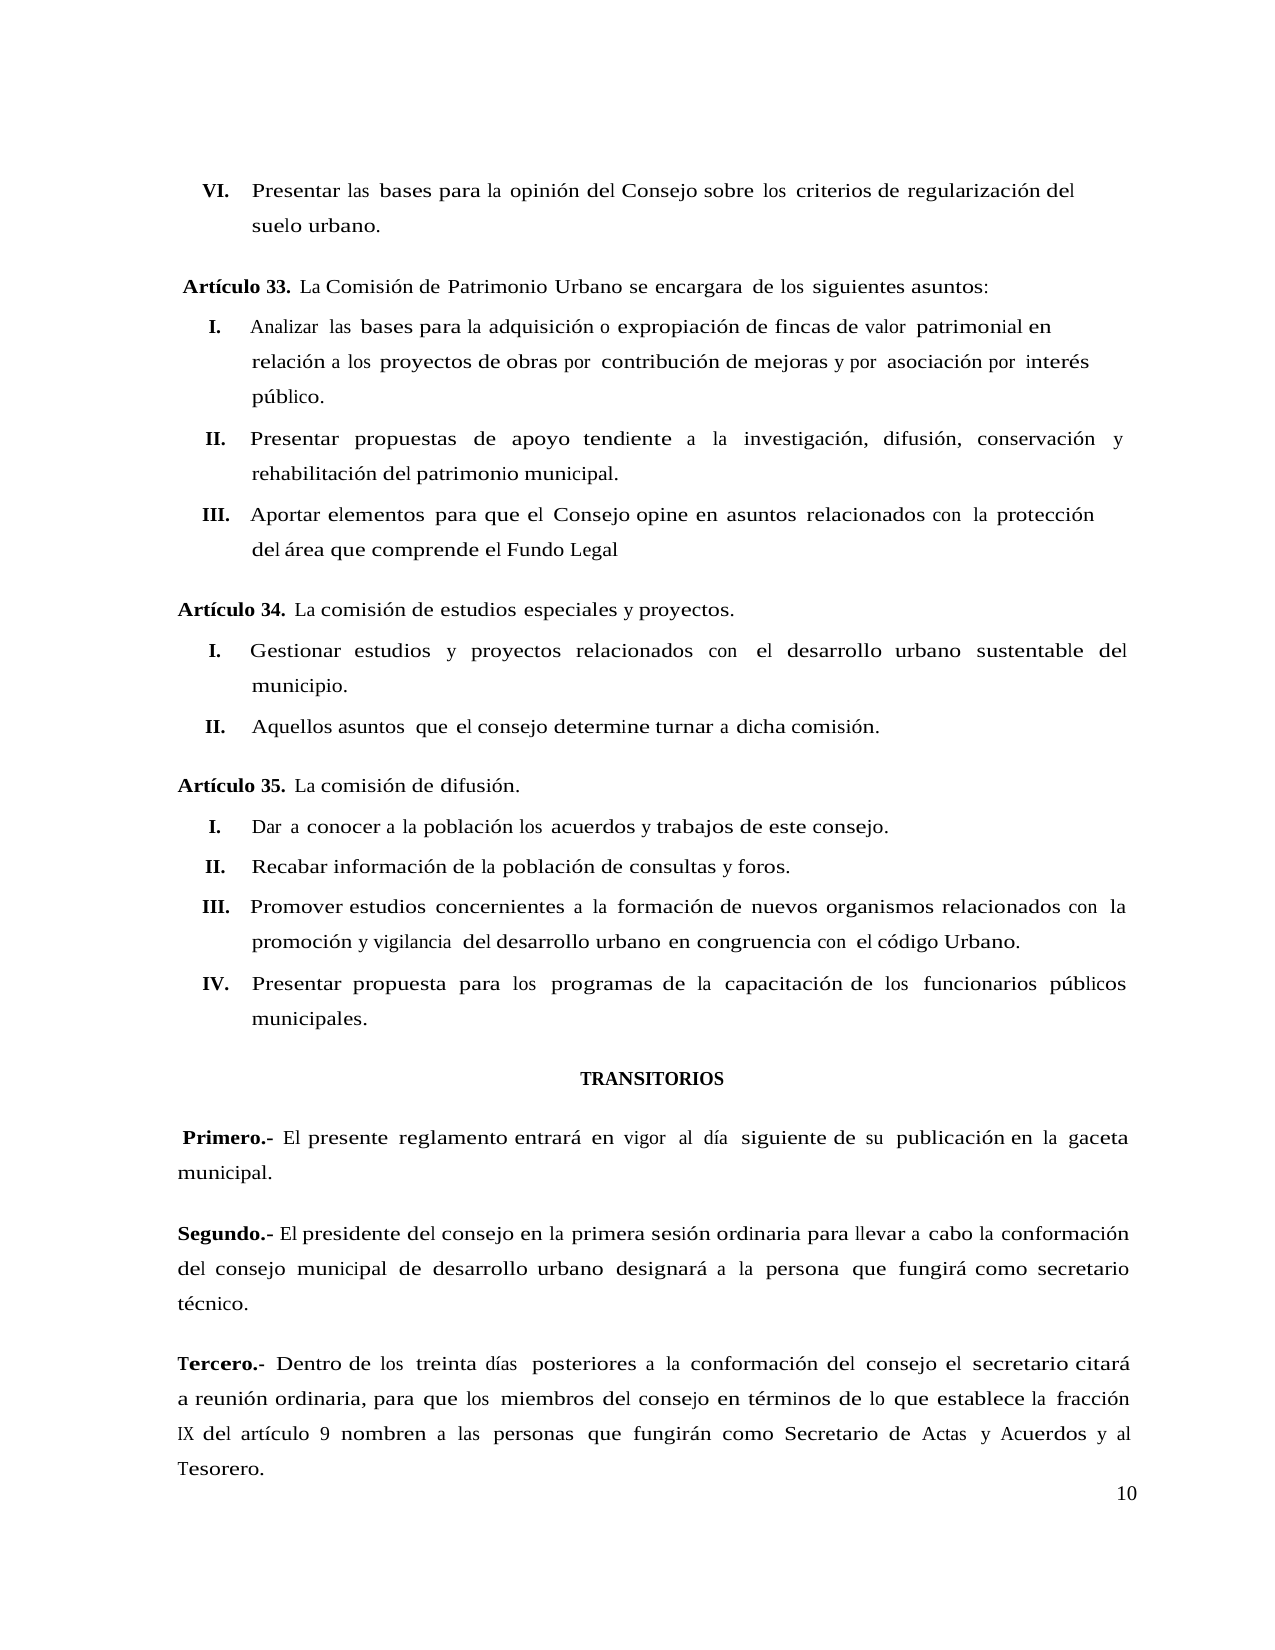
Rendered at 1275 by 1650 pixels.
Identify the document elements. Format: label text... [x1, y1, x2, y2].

text IV. Presentar propuesta para los programas de la capacitación de los funcionarios públicos municipales. [202, 972, 1130, 1030]
text I. Analizar las bases para la adquisición o expropiación de fincas de valor patrimonial en relación a los proyectos de obras por contribución de mejoras y por asociación por interés público. [208, 315, 1130, 408]
text III. Promover estudios concernientes a la formación de nuevos organismos relacionados con la promoción y vigilancia del desarrollo urbano en congruencia con el código Urbano. [202, 895, 1130, 953]
text Segundo.- El presidente del consejo en la primera sesión ordinaria para llevar a cabo la conformación del consejo municipal de desarrollo urbano designará a la persona que fungirá como secretario técnico. [177, 1221, 1130, 1314]
text Artículo 33. La Comisión de Patrimonio Urbano se encargara de los siguientes asuntos: [182, 275, 991, 297]
text Primero.- El presente reglamento entrará en vigor al día siguiente de su publicación en la gaceta municipal. [177, 1126, 1130, 1184]
text II. Aquellos asuntos que el consejo determine turnar a dicha comisión. [205, 715, 1275, 738]
text TRANSITORIOS [576, 1067, 728, 1090]
text Artículo 35. La comisión de difusión. [177, 774, 520, 797]
text II. Presentar propuestas de apoyo tendiente a la investigación, difusión, conservación y rehabilitación del patrimonio municipal. [205, 427, 1130, 484]
text I. Gestionar estudios y proyectos relacionados con el desarrollo urbano sustentable del municipio. [208, 639, 1130, 696]
text Artículo 34. La comisión de estudios especiales y proyectos. [177, 598, 735, 621]
text III. Aportar elementos para que el Consejo opine en asuntos relacionados con la protección del área que comprende el Fundo Legal [202, 503, 1131, 561]
text I. Dar a conocer a la población los acuerdos y trabajos de este consejo. [208, 815, 1275, 837]
text II. Recabar información de la población de consultas y foros. [205, 855, 1275, 878]
text Tercero.- Dentro de los treinta días posteriores a la conformación del consejo el secretario citará a reunión ordinaria, para que los miembros del consejo en términos de lo que establece la fracción IX del artículo 9 nombren a las personas que fungirán como Secretario de Actas y Acuerdos y al Tesorero. [177, 1352, 1131, 1479]
text VI. Presentar las bases para la opinión del Consejo sobre los criterios de regularización del suelo urbano. [202, 179, 1131, 237]
